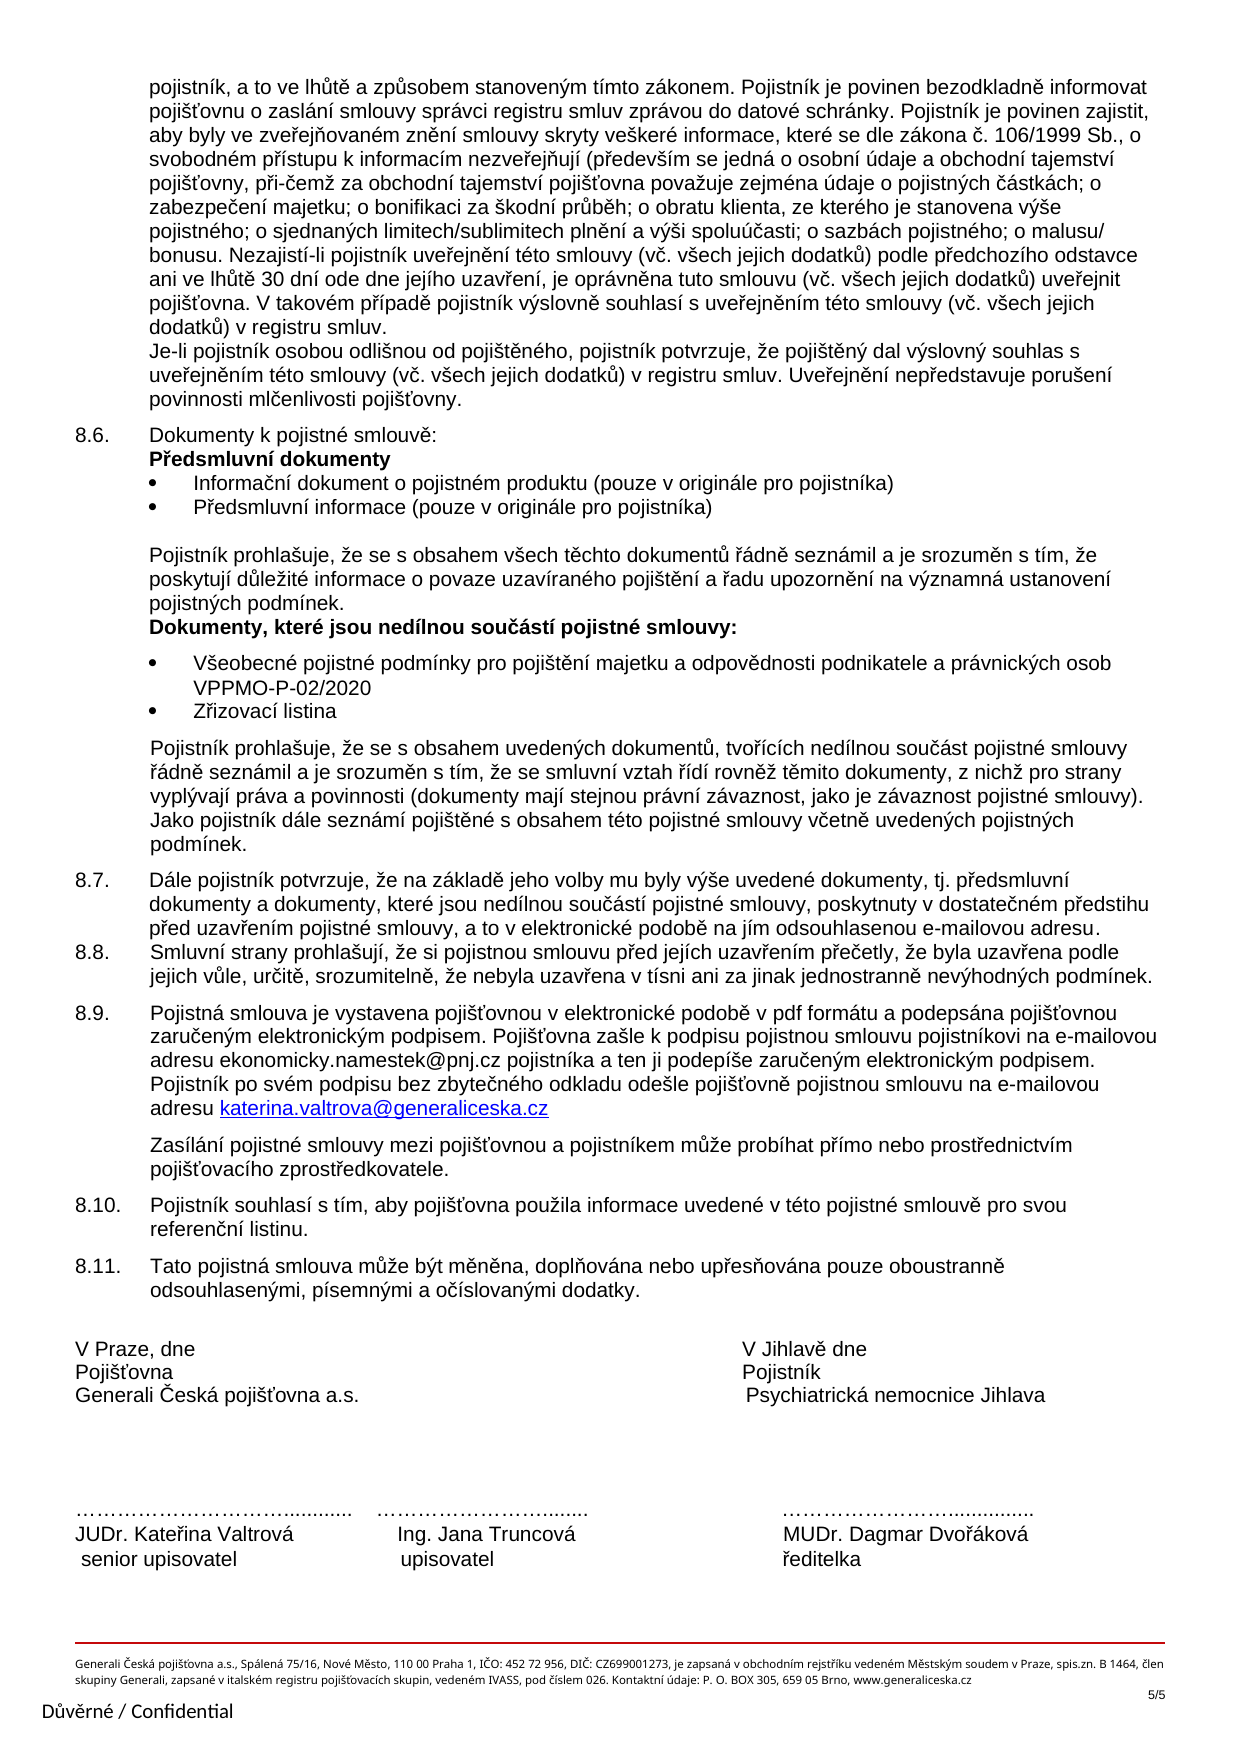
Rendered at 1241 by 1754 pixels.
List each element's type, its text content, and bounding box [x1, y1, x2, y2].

list Zasílání pojistné smlouvy mezi pojišťovnou a pojistníkem může probíhat přímo nebo prostřednictvím pojišťovacího zprostředkovatele. [150, 1133, 1165, 1181]
list Pojistník prohlašuje, že se s obsahem uvedených dokumentů, tvořících nedílnou součást pojistné smlouvy řádně seznámil a je srozuměn s tím, že se smluvní vztah řídí rovněž těmito dokumenty, z nichž pro strany vyplývají práva a povinnosti (dokumenty mají stejnou právní závaznost, jako je závaznost pojistné smlouvy). Jako pojistník dále seznámí pojištěné s obsahem této pojistné smlouvy včetně uvedených pojistných podmínek. [150, 736, 1165, 856]
text Dokumenty k pojistné smlouvě: [75, 423, 1165, 447]
text Pojistník prohlašuje, že se s obsahem všech těchto dokumentů řádně seznámil a je srozuměn s tím, že poskytují důležité informace o povaze uzavíraného pojištění a řadu upozornění na významná ustanovení pojistných podmínek. [149, 543, 1165, 615]
text Generali Česká pojišťovna a.s. Psychiatrická nemocnice Jihlava [75, 1384, 1165, 1407]
text Předsmluvní informace (pouze v originále pro pojistníka) [149, 495, 1165, 519]
text Všeobecné pojistné podmínky pro pojištění majetku a odpovědnosti podnikatele a právnických osob VPPMO-P-02/2020 [149, 651, 1165, 699]
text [75, 75, 1165, 410]
text Informační dokument o pojistném produktu (pouze v originále pro pojistníka) [149, 471, 1165, 495]
text Pojišťovna Pojistník [75, 1361, 1165, 1384]
list Pojistná smlouva je vystavena pojišťovnou v elektronické podobě v pdf formátu a podepsána pojišťovnou zaručeným elektronickým podpisem. Pojišťovna zašle k podpisu pojistnou smlouvu pojistníkovi na e-mailovou adresu ekonomicky.namestek@pnj.cz pojistníka a ten ji podepíše zaručeným elektronickým podpisem. Pojistník po svém podpisu bez zbytečného odkladu odešle pojišťovně pojistnou smlouvu na e-mailovou adresu katerina.valtrova@generaliceska.cz [75, 1000, 1165, 1120]
text Zřizovací listina [149, 699, 1165, 723]
text Dále pojistník potvrzuje, že na základě jeho volby mu byly výše uvedené dokumenty, tj. předsmluvní dokumenty a dokumenty, které jsou nedílnou součástí pojistné smlouvy, poskytnuty v dostatečném předstihu před uzavřením pojistné smlouvy, a to v elektronické podobě na jím odsouhlasenou e-mailovou adresu. [75, 868, 1165, 940]
text …………………………............ ……………………........ ……………………............... [75, 1498, 1165, 1521]
text JUDr. Kateřina Valtrová Ing. Jana Truncová MUDr. Dagmar Dvořáková [75, 1521, 1165, 1546]
list Předsmluvní dokumenty [149, 447, 1165, 471]
text V Praze, dne V Jihlavě dne [75, 1338, 1165, 1361]
list Smluvní strany prohlašují, že si pojistnou smlouvu před jejích uzavřením přečetly, že byla uzavřena podle jejich vůle, určitě, srozumitelně, že nebyla uzavřena v tísni ani za jinak jednostranně nevýhodných podmínek. [75, 940, 1165, 988]
text senior upisovatel upisovatel ředitelka [75, 1546, 1165, 1571]
list Pojistník souhlasí s tím, aby pojišťovna použila informace uvedené v této pojistné smlouvě pro svou referenční listinu. [75, 1193, 1165, 1241]
text Dokumenty, které jsou nedílnou součástí pojistné smlouvy: [134, 615, 1165, 639]
list Tato pojistná smlouva může být měněna, doplňována nebo upřesňována pouze oboustranně odsouhlasenými, písemnými a očíslovanými dodatky. [75, 1253, 1165, 1301]
